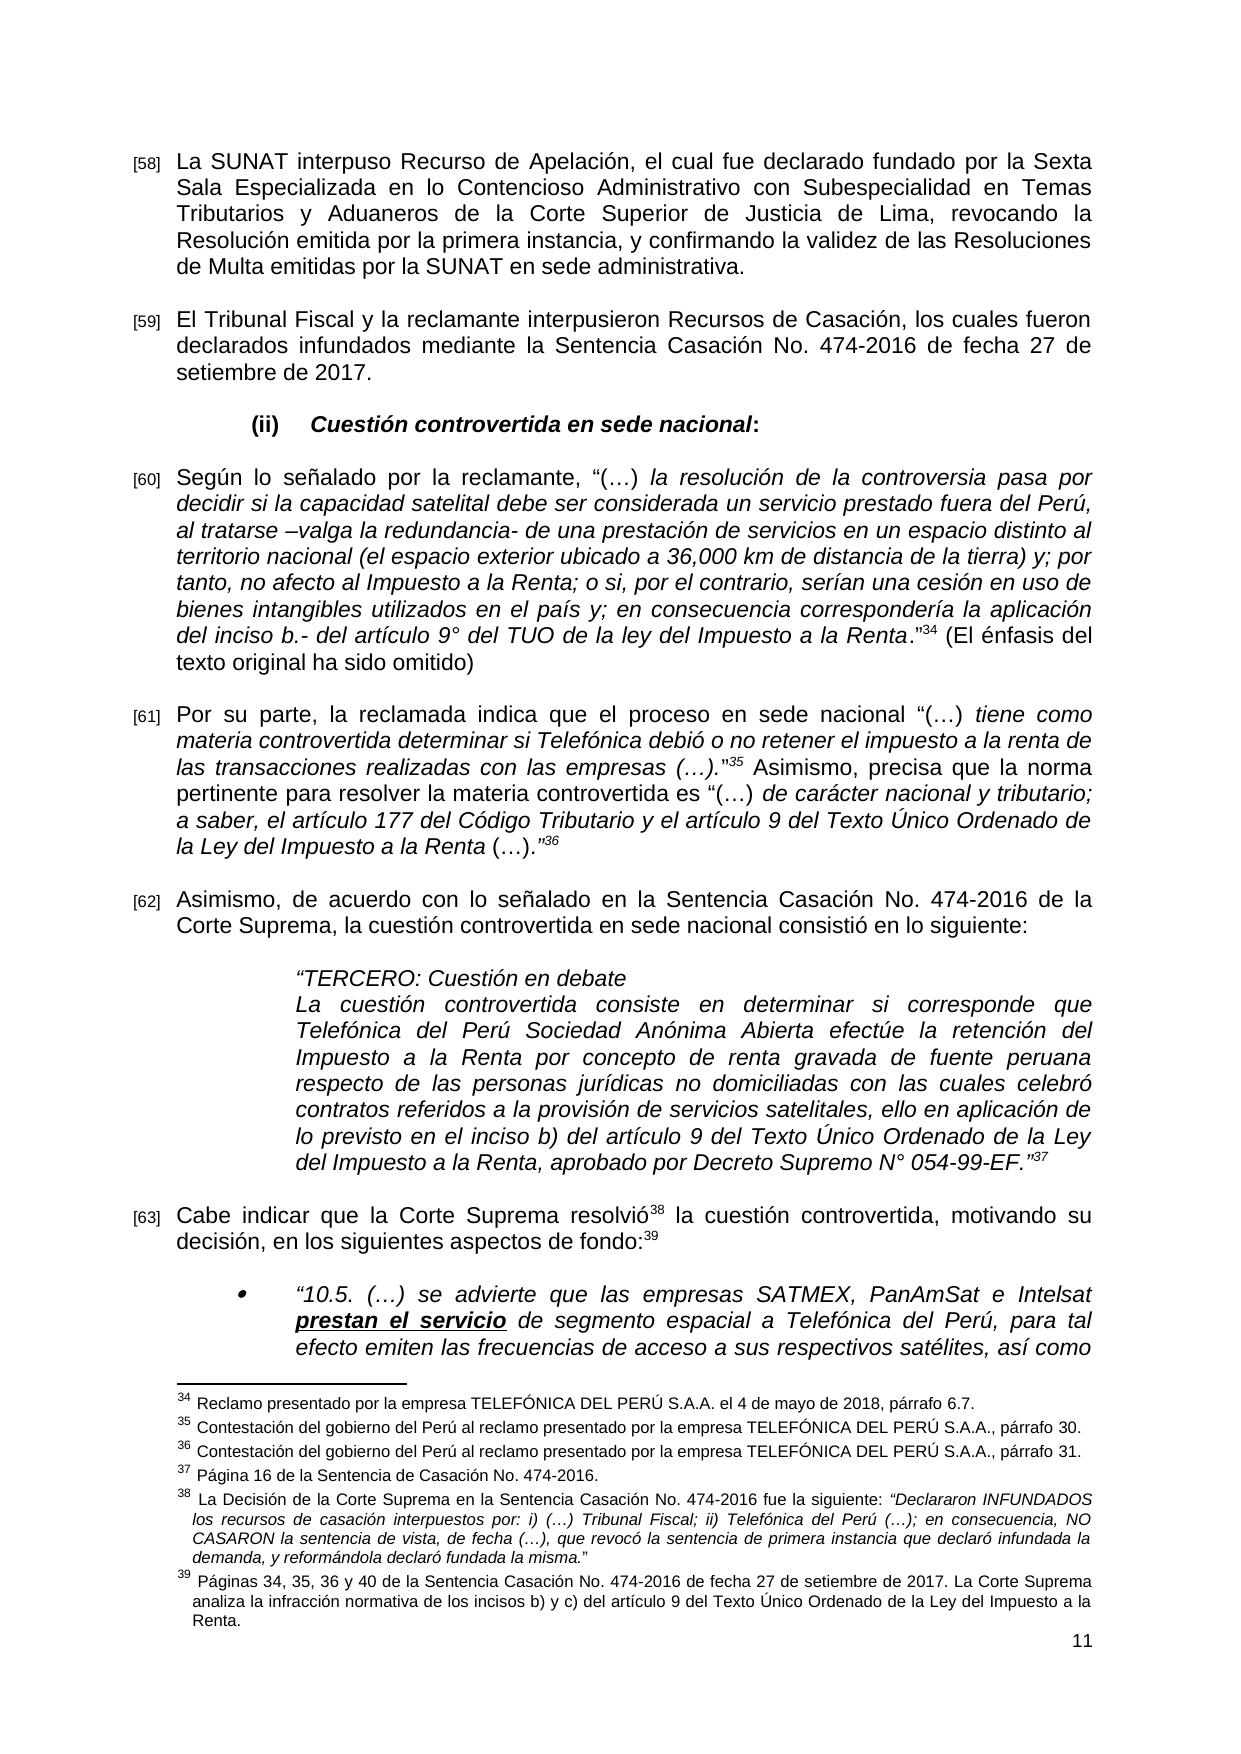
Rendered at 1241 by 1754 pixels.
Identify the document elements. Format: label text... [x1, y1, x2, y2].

list Por su parte, la reclamada indica que el proceso en sede nacional “(…) tiene como materia controvertida determinar si Telefónica debió o no retener el impuesto a la renta de las transacciones realizadas con las empresas (…).” Asimismo, precisa que la norma pertinente para resolver la materia controvertida es “(…) de carácter nacional y tributario; a saber, el artículo 177 del Código Tributario y el artículo 9 del Texto Único Ordenado de la Ley del Impuesto a la Renta (…).” [133, 701, 1092, 859]
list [236, 1281, 1092, 1360]
list “TERCERO: Cuestión en debate [295, 965, 1092, 991]
list Cabe indicar que la Corte Suprema resolvió la cuestión controvertida, motivando su decisión, en los siguientes aspectos de fondo: [133, 1202, 1092, 1254]
list El Tribunal Fiscal y la reclamante interpusieron Recursos de Casación, los cuales fueron declarados infundados mediante la Sentencia Casación No. 474-2016 de fecha 27 de setiembre de 2017. [133, 306, 1092, 385]
list La SUNAT interpuso Recurso de Apelación, el cual fue declarado fundado por la Sexta Sala Especializada en lo Contencioso Administrativo con Subespecialidad en Temas Tributarios y Aduaneros de la Corte Superior de Justicia de Lima, revocando la Resolución emitida por la primera instancia, y confirmando la validez de las Resoluciones de Multa emitidas por la SUNAT en sede administrativa. [133, 148, 1092, 279]
list Cuestión controvertida en sede nacional: [251, 411, 1092, 438]
list Según lo señalado por la reclamante, “(…) la resolución de la controversia pasa por decidir si la capacidad satelital debe ser considerada un servicio prestado fuera del Perú, al tratarse –valga la redundancia- de una prestación de servicios en un espacio distinto al territorio nacional (el espacio exterior ubicado a 36,000 km de distancia de la tierra) y; por tanto, no afecto al Impuesto a la Renta; o si, por el contrario, serían una cesión en uso de bienes intangibles utilizados en el país y; en consecuencia correspondería la aplicación del inciso b.- del artículo 9° del TUO de la ley del Impuesto a la Renta.” (El énfasis del texto original ha sido omitido) [133, 464, 1092, 675]
list Asimismo, de acuerdo con lo señalado en la Sentencia Casación No. 474-2016 de la Corte Suprema, la cuestión controvertida en sede nacional consistió en lo siguiente: [133, 886, 1092, 938]
list La cuestión controvertida consiste en determinar si corresponde que Telefónica del Perú Sociedad Anónima Abierta efectúe la retención del Impuesto a la Renta por concepto de renta gravada de fuente peruana respecto de las personas jurídicas no domiciliadas con las cuales celebró contratos referidos a la provisión de servicios satelitales, ello en aplicación de lo previsto en el inciso b) del artículo 9 del Texto Único Ordenado de la Ley del Impuesto a la Renta, aprobado por Decreto Supremo N° 054-99-EF.” [295, 991, 1092, 1176]
